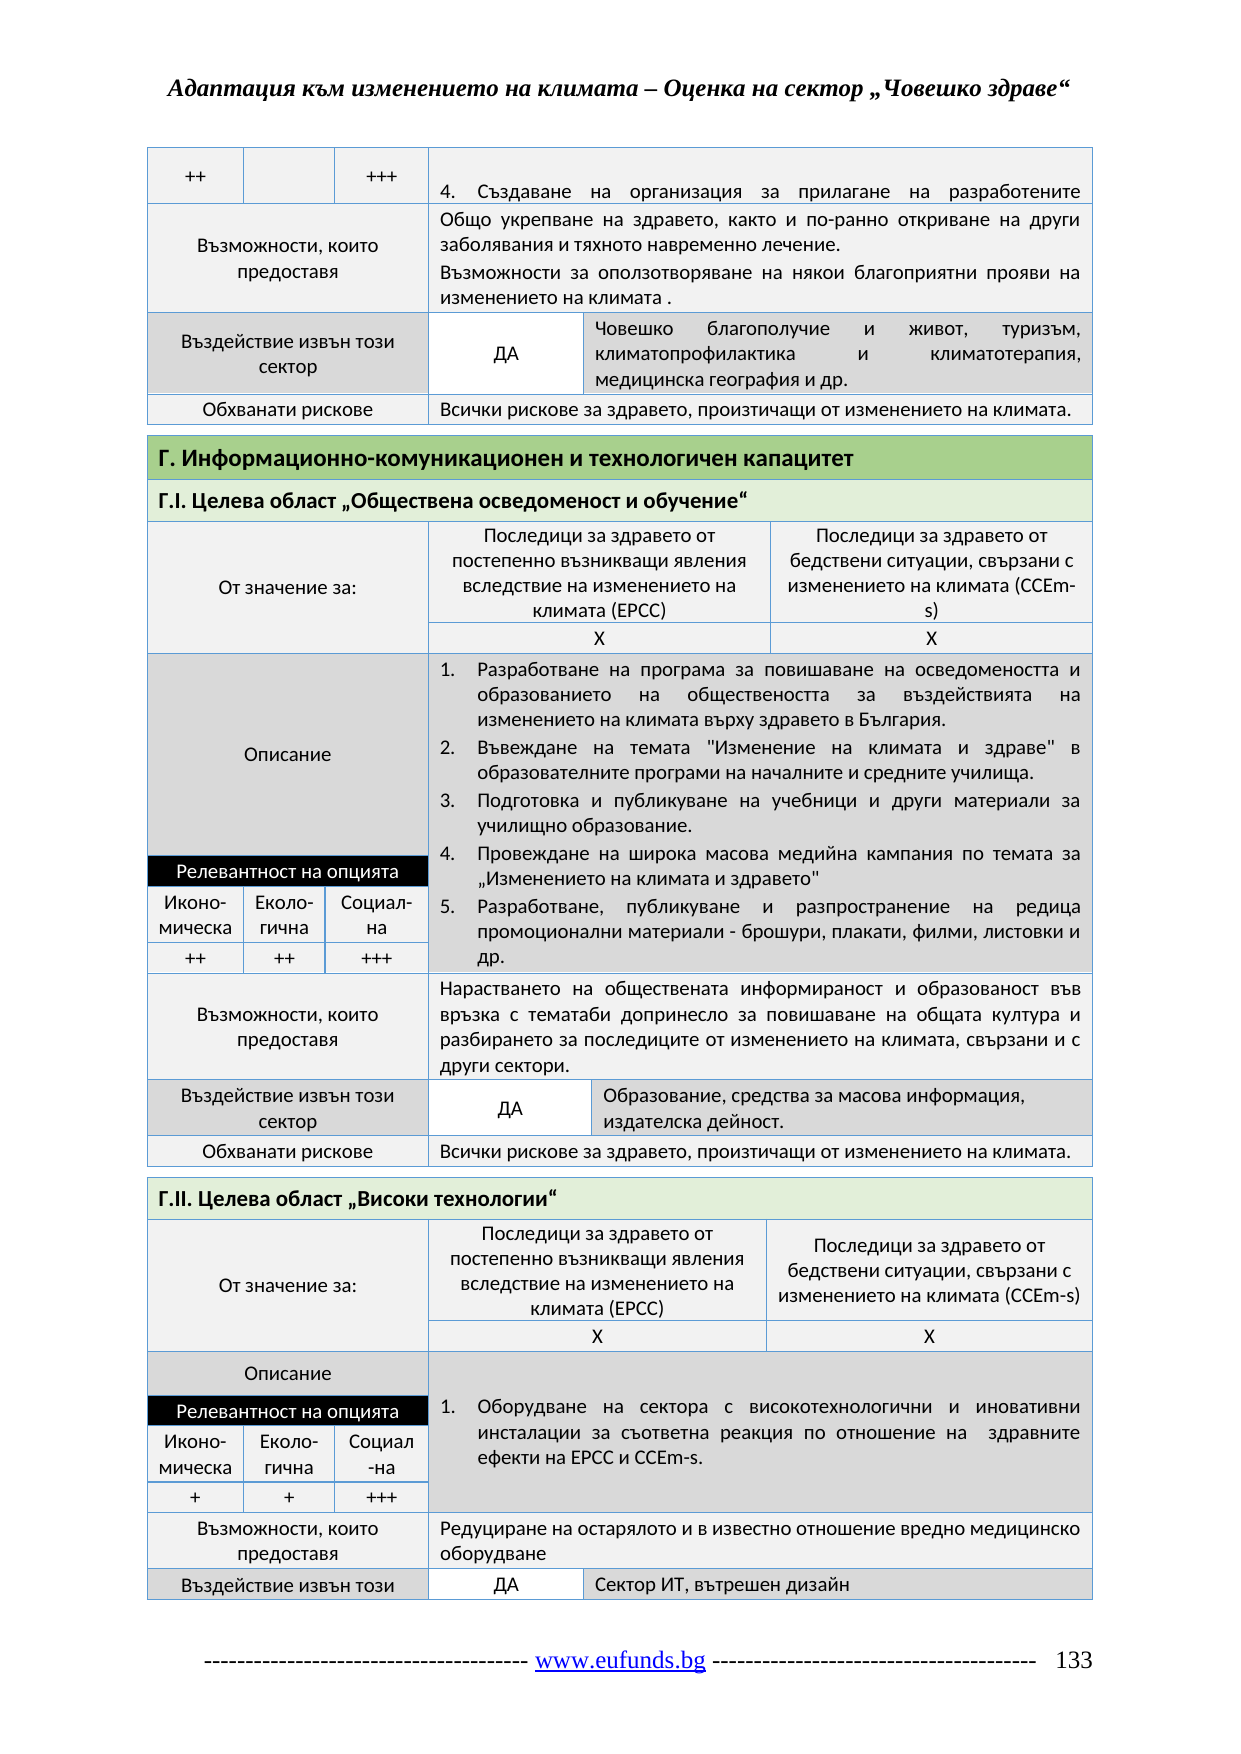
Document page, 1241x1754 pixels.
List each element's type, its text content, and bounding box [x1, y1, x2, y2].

table_cell Релевантност на опцията [148, 856, 428, 886]
table_cell ДА [429, 1569, 583, 1599]
table_cell + [244, 1483, 334, 1512]
table_cell Човешко благополучие и живот, туризъм, климатопрофилактика и климатотерапия, медицинска география и др. [584, 313, 1092, 393]
table_cell +++ [326, 943, 428, 972]
table_cell Еколо-гична [244, 887, 324, 942]
table_cell Последици за здравето от постепенно възникващи явления вследствие на изменението на климата (EPCC) [429, 522, 770, 622]
table_header Г.II. Целева област „Високи технологии“ [148, 1178, 1092, 1219]
table_cell Възможности, които предоставя [148, 1513, 428, 1568]
table_cell Релевантност на опцията [148, 1396, 428, 1425]
table_cell Нарастването на обществената информираност и образованост във връзка с тематаби допринесло за повишаване на общата култура и разбирането за последиците от изменението на климата, свързани и с други сектори. [429, 974, 1092, 1079]
table_cell [244, 148, 334, 203]
table_cell Обхванати рискове [148, 1136, 428, 1166]
table_cell Последици за здравето от бедствени ситуации, свързани с изменението на климата (CCEm-s) [767, 1220, 1092, 1320]
table_cell Последици за здравето от постепенно възникващи явления вследствие на изменението на климата (EPCC) [429, 1220, 766, 1320]
table_cell Г.I. Целева област „Обществена осведоменост и обучение“ [148, 480, 1092, 521]
table_cell Въздействие извън този сектор [148, 1080, 428, 1135]
table_cell От значение за: [148, 522, 428, 653]
table_cell Иконо-мическа [148, 887, 243, 942]
table_cell Възможности, които предоставя [148, 974, 428, 1079]
table_cell Образование, средства за масова информация, издателска дейност. [592, 1080, 1092, 1135]
table_cell ++ [148, 943, 243, 972]
table_cell Редуциране на остарялото и в известно отношение вредно медицинско оборудване [429, 1513, 1092, 1568]
table_cell Всички рискове за здравето, произтичащи от изменението на климата. [429, 1136, 1092, 1166]
table_cell Описание [148, 654, 428, 855]
table_cell X [429, 623, 770, 653]
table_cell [148, 1569, 428, 1599]
table_cell От значение за: [148, 1220, 428, 1351]
table_cell Социал-на [326, 887, 428, 942]
table_cell Описание [148, 1352, 428, 1395]
table_cell X [771, 623, 1092, 653]
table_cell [584, 1569, 1092, 1599]
table_cell + [148, 1483, 243, 1512]
table_cell Социал-на [335, 1426, 428, 1481]
table_cell Еколо-гична [244, 1426, 334, 1481]
table_cell ДА [429, 1080, 591, 1135]
table_cell X [429, 1321, 766, 1351]
table_cell Всички рискове за здравето, произтичащи от изменението на климата. [429, 395, 1092, 424]
table_cell Оборудване на сектора с високотехнологични и иновативни инсталации за съответна реакция по отношение на здравните ефекти на EPCC и CCEm-s. [429, 1352, 1092, 1512]
table_cell Въздействие извън този сектор [148, 313, 428, 393]
table_cell Иконо-мическа [148, 1426, 243, 1481]
table_cell +++ [335, 148, 428, 203]
table_cell ++ [244, 943, 324, 972]
table_cell X [767, 1321, 1092, 1351]
table_cell +++ [335, 1483, 428, 1512]
table_cell Разработване на програма за повишаване на осведомеността и образованието на обществеността за въздействията на изменението на климата върху здравето в България. Въвеждане на темата "Изменение на климата и здраве" в образователните програми на началните и средните училища. Подготовка и публикуване на учебници и други материали за училищно образование. Провеждане на широка масова медийна кампания по темата за „Изменението на климата и здравето" Разработване, публикуване и разпространение на редица промоционални материали - брошури, плакати, филми, листовки и др. [429, 654, 1092, 972]
table_header Г. Информационно-комуникационен и технологичен капацитет [148, 436, 1092, 479]
table_cell Обхванати рискове [148, 395, 428, 424]
table_cell ++ [148, 148, 243, 203]
table_cell ДА [429, 313, 583, 393]
table_cell Последици за здравето от бедствени ситуации, свързани с изменението на климата (CCEm-s) [771, 522, 1092, 622]
table_cell Общо укрепване на здравето, както и по-ранно откриване на други заболявания и тяхното навременно лечение. Възможности за оползотворяване на някои благоприятни прояви на изменението на климата . [429, 204, 1092, 312]
table_cell Възможности, които предоставя [148, 204, 428, 312]
